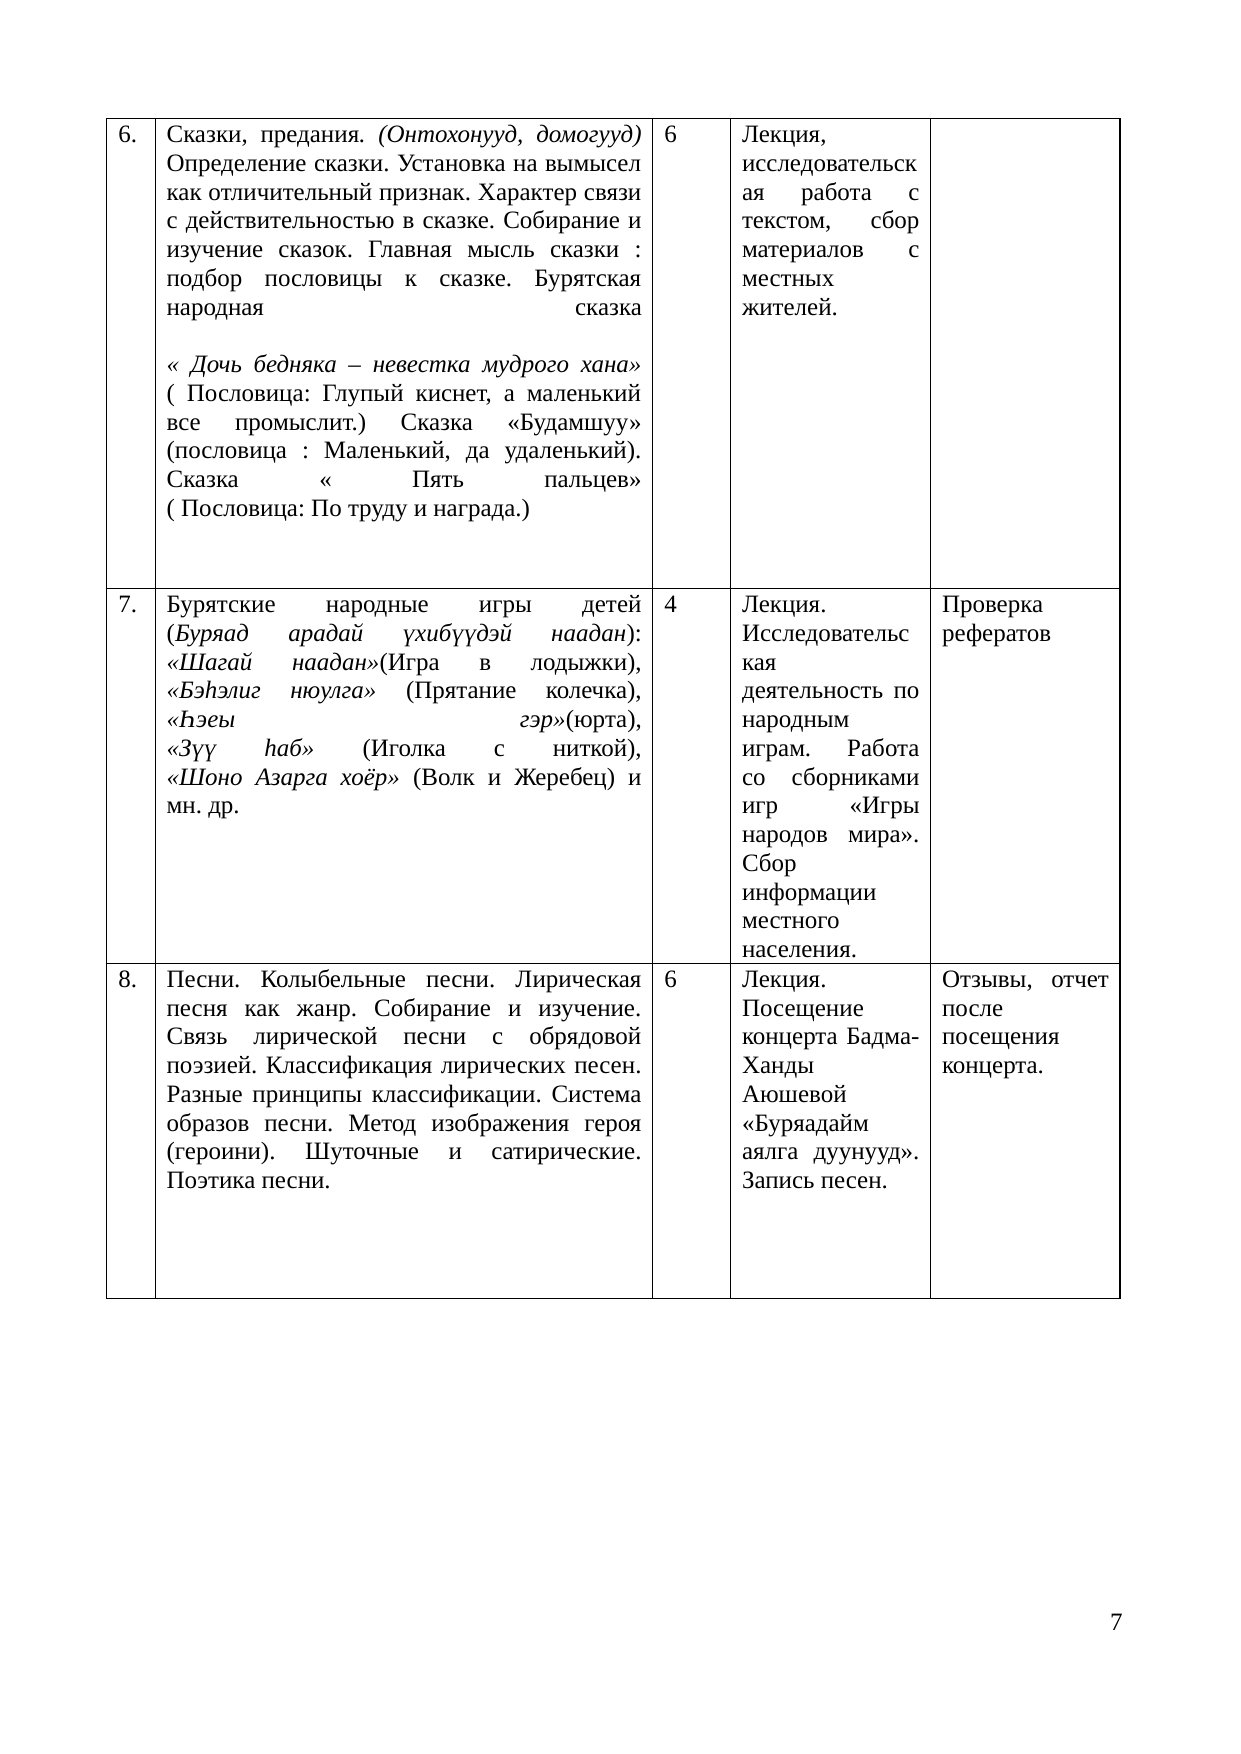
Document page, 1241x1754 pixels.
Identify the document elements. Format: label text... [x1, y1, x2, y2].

table_cell 4 [653, 589, 730, 963]
table_cell 6 [653, 964, 730, 1298]
table_cell 8. [107, 964, 155, 1298]
table_cell Отзывы, отчет после посещения концерта. [931, 964, 1119, 1298]
table_cell 6 [653, 119, 730, 588]
table_cell Лекция, исследовательская работа с текстом, сбор материалов с местных жителей. [731, 119, 930, 588]
table_cell Проверка рефератов [931, 589, 1119, 963]
table_cell Сказки, предания. (Онтохонууд, домогууд) Определение сказки. Установка на вымысел как отличительный признак. Характер связи с действительностью в сказке. Собирание и изучение сказок. Главная мысль сказки : подбор пословицы к сказке. Бурятская народная сказка « Дочь бедняка – невестка мудрого хана» ( Пословица: Глупый киснет, а маленький все промыслит.) Сказка «Будамшуу» (пословица : Маленький, да удаленький). Сказка « Пять пальцев» ( Пословица: По труду и награда.) [156, 119, 652, 588]
table_cell Лекция. Посещение концерта Бадма-Ханды Аюшевой «Буряадайм аялга дуунууд». Запись песен. [731, 964, 930, 1298]
table_cell 7. [107, 589, 155, 963]
table_cell [931, 119, 1119, 588]
table_cell Бурятские народные игры детей (Буряад арадай үхибүүдэй наадан): «Шагай наадан»(Игра в лодыжки), «Бэһэлиг нюулга» (Прятание колечка), «Һэеы гэр»(юрта), «Зүү һаб» (Иголка с ниткой), «Шоно Азарга хоёр» (Волк и Жеребец) и мн. др. [156, 589, 652, 963]
table_cell Лекция. Исследовательская деятельность по народным играм. Работа со сборниками игр «Игры народов мира». Сбор информации местного населения. [731, 589, 930, 963]
table_cell 6. [107, 119, 155, 588]
table_cell Песни. Колыбельные песни. Лирическая песня как жанр. Собирание и изучение. Связь лирической песни с обрядовой поэзией. Классификация лирических песен. Разные принципы классификации. Система образов песни. Метод изображения героя (героини). Шуточные и сатирические. Поэтика песни. [156, 964, 652, 1298]
